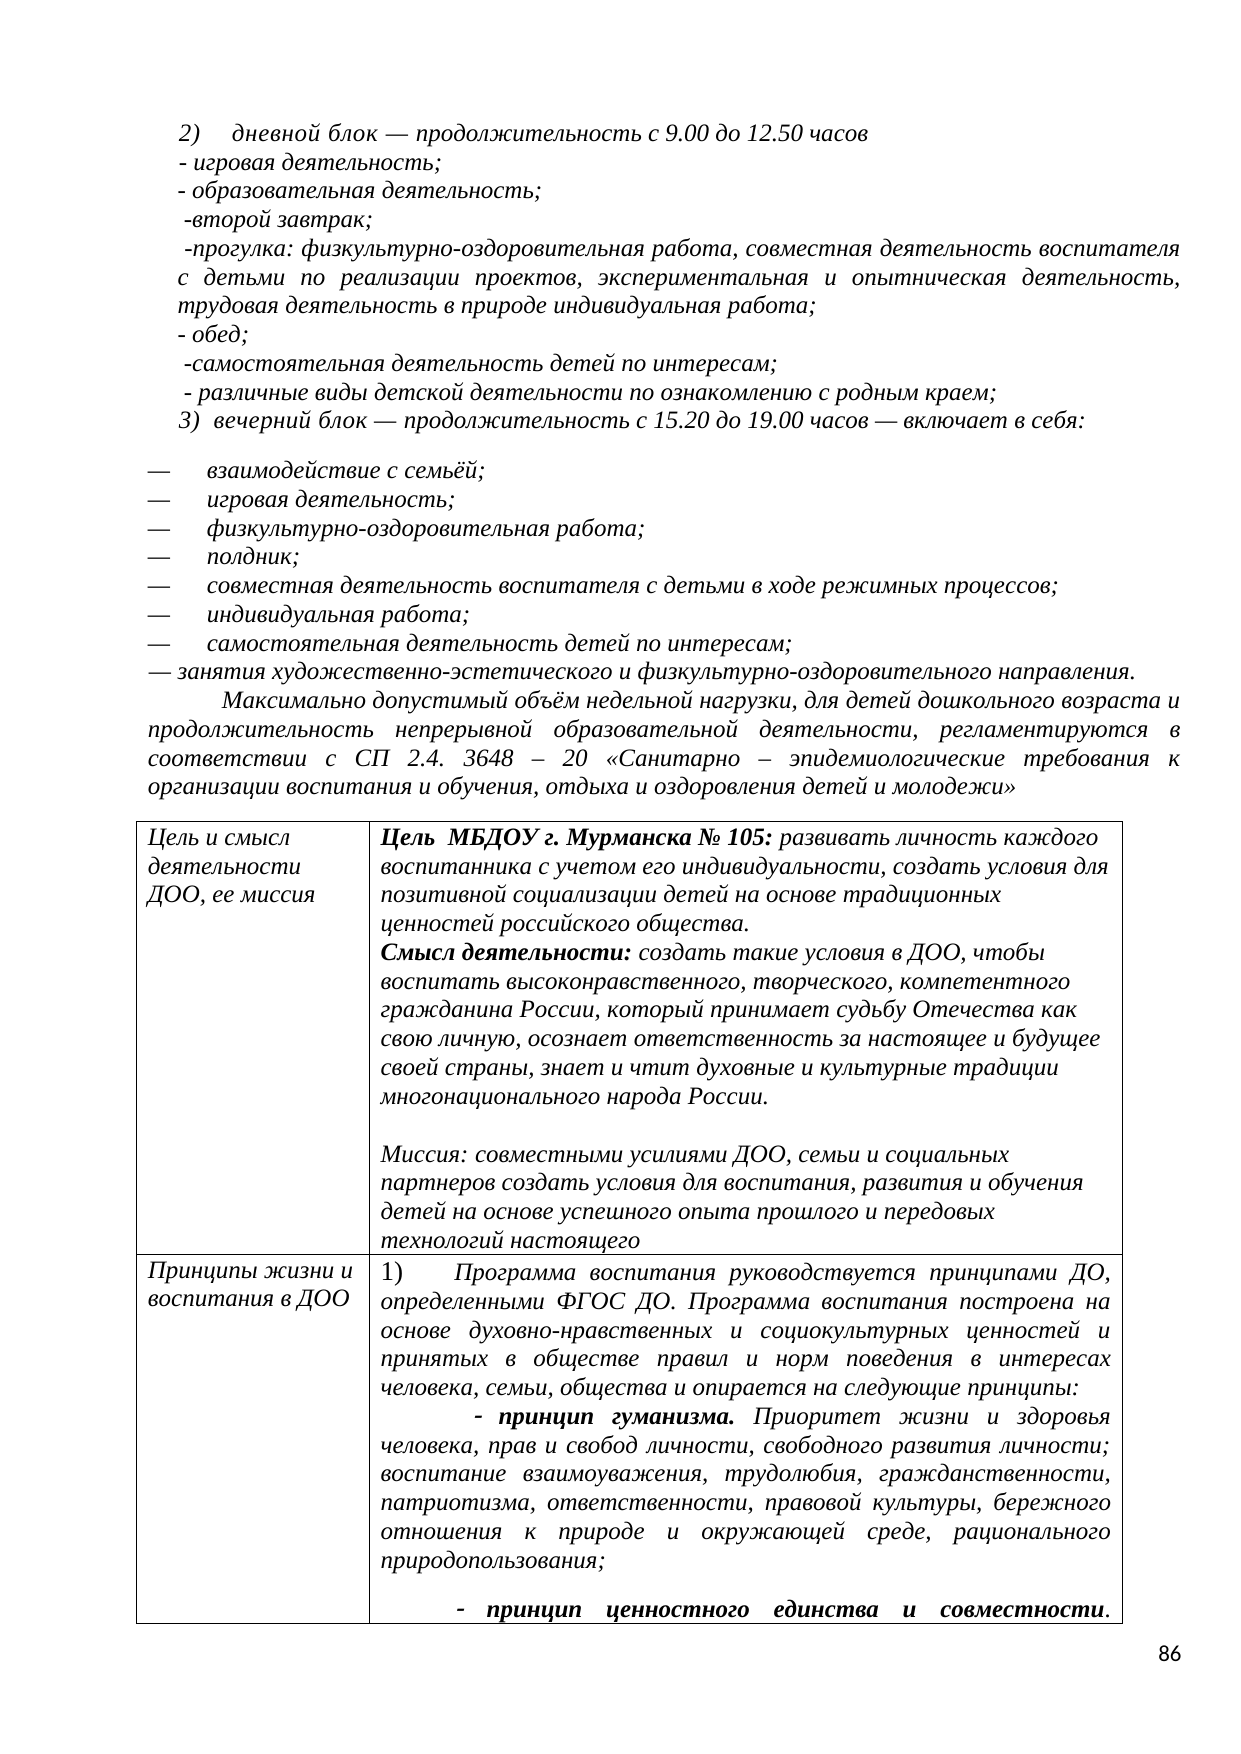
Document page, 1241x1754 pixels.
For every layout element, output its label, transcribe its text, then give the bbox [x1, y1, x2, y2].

list занятия художественно-эстетического и физкультурно-оздоровительного направления. [148, 656, 1180, 685]
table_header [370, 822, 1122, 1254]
text -второй завтрак; [177, 204, 1181, 233]
text - обед; [177, 319, 1181, 348]
list индивидуальная работа; [148, 599, 1181, 628]
text - различные виды детской деятельности по ознакомлению с родным краем; [177, 377, 1181, 406]
list полдник; [148, 541, 1181, 570]
text -самостоятельная деятельность детей по интересам; [177, 348, 1181, 377]
text Максимально допустимый объём недельной нагрузки, для детей дошкольного возраста и продолжительность непрерывной образовательной деятельности, регламентируются в соответствии с СП 2.4. 3648 – 20 «Санитарно – эпидемиологические требования к организации воспитания и обучения, отдыха и оздоровления детей и молодежи» [148, 685, 1181, 800]
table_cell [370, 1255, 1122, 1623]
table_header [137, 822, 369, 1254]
list самостоятельная деятельность детей по интересам; [148, 628, 1181, 656]
list взаимодействие с семьёй; [148, 455, 1181, 484]
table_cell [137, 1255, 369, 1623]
list совместная деятельность воспитателя с детьми в ходе режимных процессов; [148, 570, 1181, 599]
text - образовательная деятельность; [177, 176, 1181, 204]
list физкультурно-оздоровительная работа; [148, 513, 1181, 541]
list дневной блок — продолжительность с 9.00 до 12.50 часов [178, 118, 1181, 147]
text - игровая деятельность; [178, 147, 1181, 176]
text -прогулка: физкультурно-оздоровительная работа, совместная деятельность воспитателя с детьми по реализации проектов, экспериментальная и опытническая деятельность, трудовая деятельность в природе индивидуальная работа; [177, 233, 1181, 319]
text 3) вечерний блок — продолжительность с 15.20 до 19.00 часов — включает в себя: [148, 406, 1180, 434]
list игровая деятельность; [148, 484, 1181, 513]
